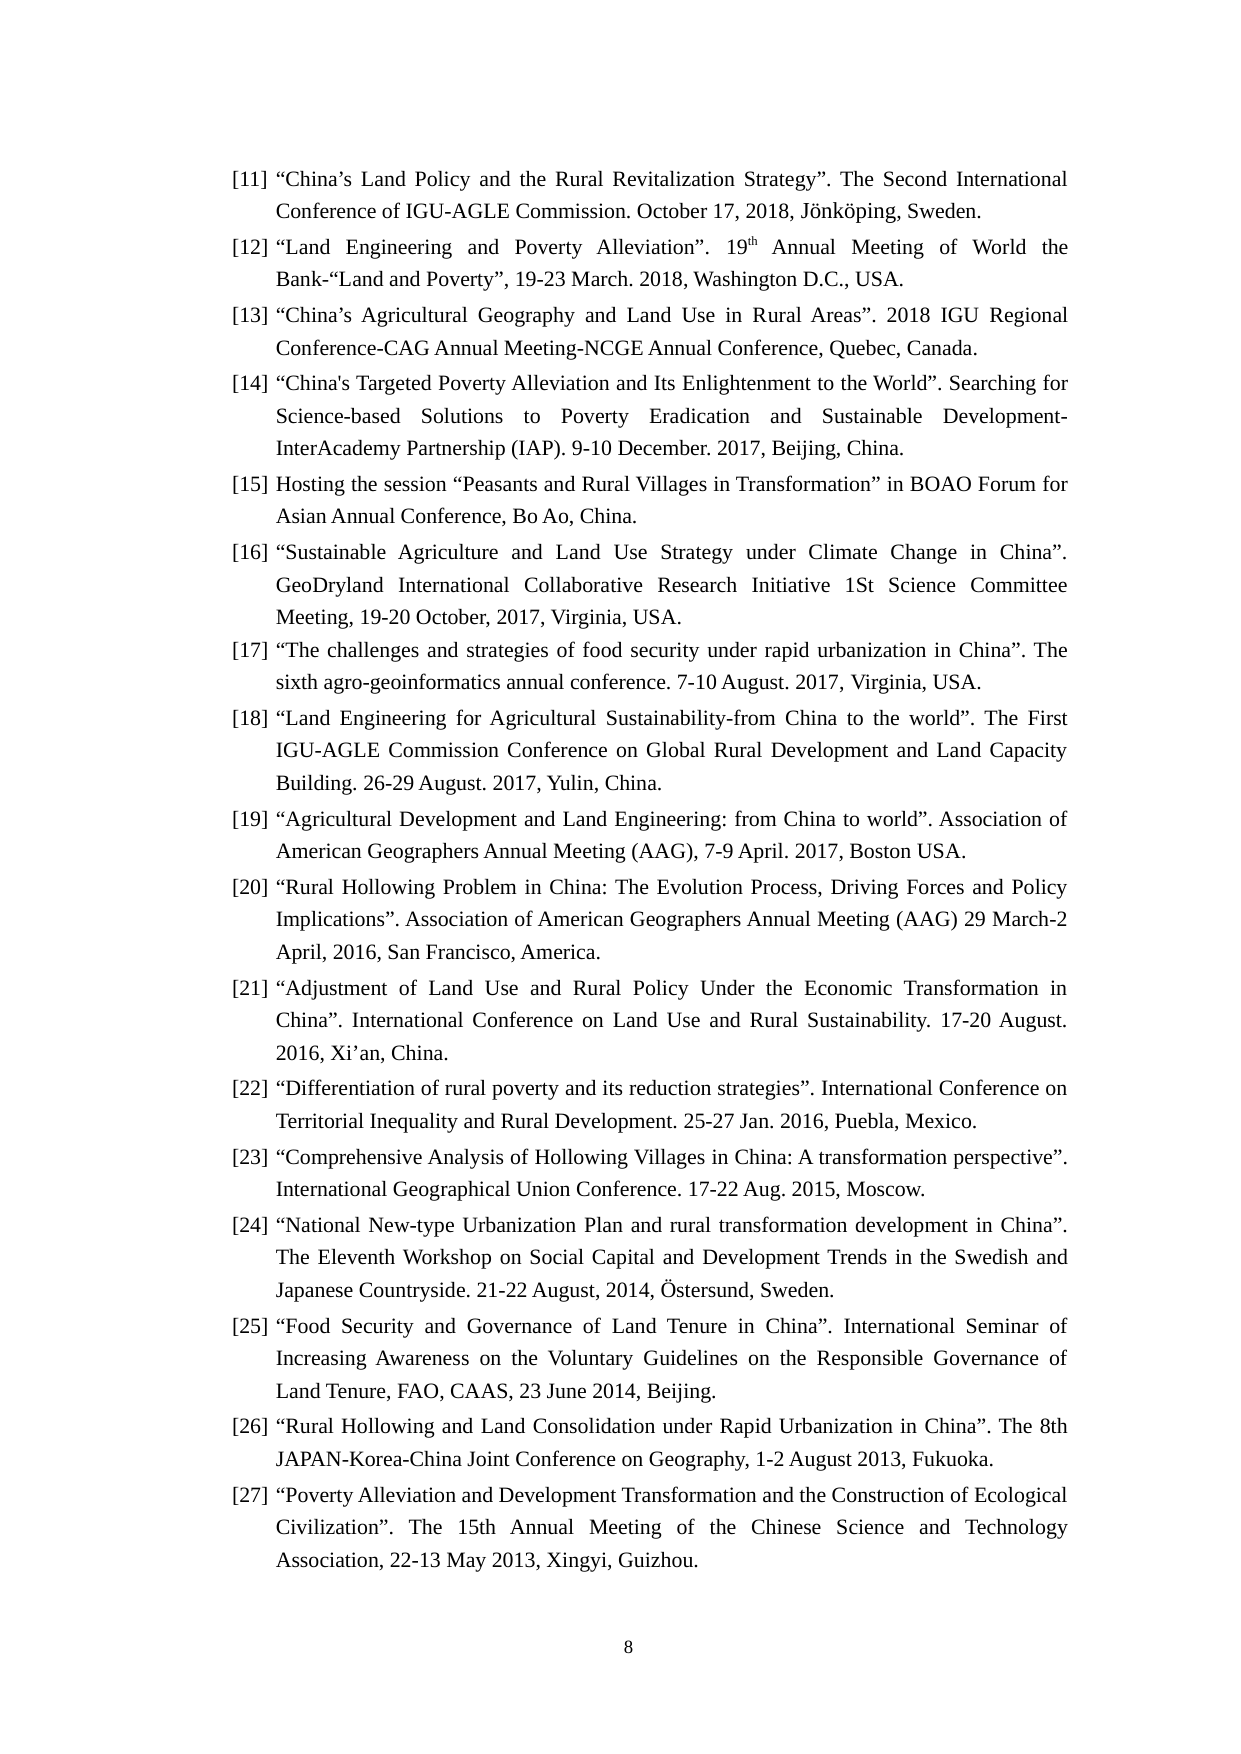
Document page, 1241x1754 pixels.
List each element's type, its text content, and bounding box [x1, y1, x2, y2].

list “Land Engineering for Agricultural Sustainability-from China to the world”. The First IGU-AGLE Commission Conference on Global Rural Development and Land Capacity Building. 26-29 August. 2017, Yulin, China. [232, 701, 1069, 799]
list “Poverty Alleviation and Development Transformation and the Construction of Ecological Civilization”. The 15th Annual Meeting of the Chinese Science and Technology Association, 22-13 May 2013, Xingyi, Guizhou. [232, 1478, 1069, 1575]
list “Rural Hollowing and Land Consolidation under Rapid Urbanization in China”. The 8th JAPAN-Korea-China Joint Conference on Geography, 1-2 August 2013, Fukuoka. [232, 1410, 1069, 1475]
list “Rural Hollowing Problem in China: The Evolution Process, Driving Forces and Policy Implications”. Association of American Geographers Annual Meeting (AAG) 29 March-2 April, 2016, San Francisco, America. [232, 870, 1069, 968]
list “Comprehensive Analysis of Hollowing Villages in China: A transformation perspective”. International Geographical Union Conference. 17-22 Aug. 2015, Moscow. [232, 1140, 1069, 1205]
list “Food Security and Governance of Land Tenure in China”. International Seminar of Increasing Awareness on the Voluntary Guidelines on the Responsible Governance of Land Tenure, FAO, CAAS, 23 June 2014, Beijing. [232, 1309, 1069, 1406]
list “National New-type Urbanization Plan and rural transformation development in China”. The Eleventh Workshop on Social Capital and Development Trends in the Swedish and Japanese Countryside. 21-22 August, 2014, Östersund, Sweden. [232, 1208, 1069, 1306]
list “Differentiation of rural poverty and its reduction strategies”. International Conference on Territorial Inequality and Rural Development. 25-27 Jan. 2016, Puebla, Mexico. [232, 1072, 1069, 1137]
list “China’s Agricultural Geography and Land Use in Rural Areas”. 2018 IGU Regional Conference-CAG Annual Meeting-NCGE Annual Conference, Quebec, Canada. [232, 298, 1069, 363]
list “Sustainable Agriculture and Land Use Strategy under Climate Change in China”. GeoDryland International Collaborative Research Initiative 1St Science Committee Meeting, 19-20 October, 2017, Virginia, USA. [232, 536, 1069, 633]
list “China's Targeted Poverty Alleviation and Its Enlightenment to the World”. Searching for Science-based Solutions to Poverty Eradication and Sustainable Development- InterAcademy Partnership (IAP). 9-10 December. 2017, Beijing, China. [232, 367, 1069, 464]
list “Land Engineering and Poverty Alleviation”. 19th Annual Meeting of World the Bank-“Land and Poverty”, 19-23 March. 2018, Washington D.C., USA. [232, 230, 1069, 295]
list “China’s Land Policy and the Rural Revitalization Strategy”. The Second International Conference of IGU-AGLE Commission. October 17, 2018, Jönköping, Sweden. [232, 162, 1069, 227]
list “Agricultural Development and Land Engineering: from China to world”. Association of American Geographers Annual Meeting (AAG), 7-9 April. 2017, Boston USA. [232, 802, 1069, 867]
list “The challenges and strategies of food security under rapid urbanization in China”. The sixth agro-geoinformatics annual conference. 7-10 August. 2017, Virginia, USA. [232, 633, 1069, 698]
list “Adjustment of Land Use and Rural Policy Under the Economic Transformation in China”. International Conference on Land Use and Rural Sustainability. 17-20 August. 2016, Xi’an, China. [232, 971, 1069, 1068]
list Hosting the session “Peasants and Rural Villages in Transformation” in BOAO Forum for Asian Annual Conference, Bo Ao, China. [232, 467, 1069, 532]
